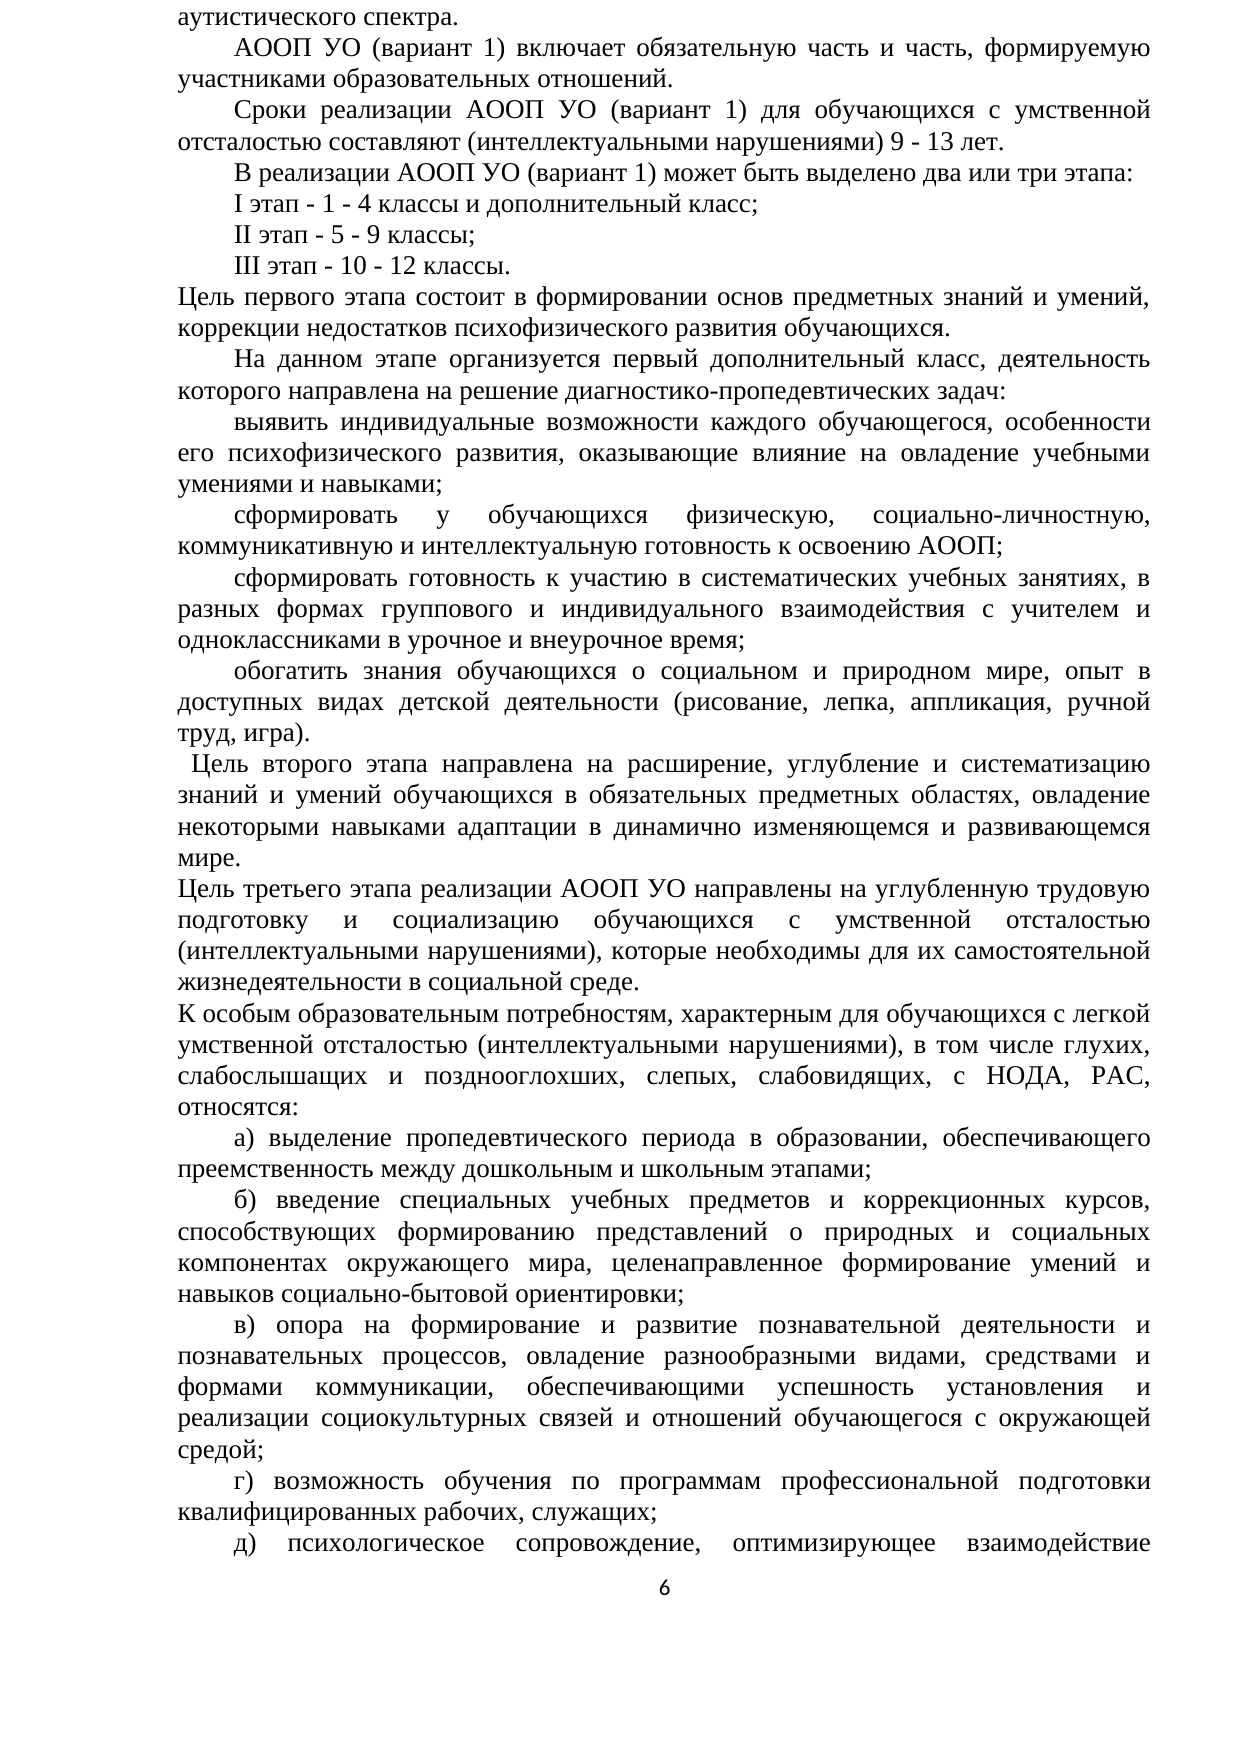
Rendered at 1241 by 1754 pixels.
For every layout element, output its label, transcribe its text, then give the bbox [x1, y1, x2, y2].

text выявить индивидуальные возможности каждого обучающегося, особенности его психофизического развития, оказывающие влияние на овладение учебными умениями и навыками; [177, 405, 1152, 498]
text Цель первого этапа состоит в формировании основ предметных знаний и умений, коррекции недостатков психофизического развития обучающихся. [177, 280, 1152, 343]
text I этап - 1 - 4 классы и дополнительный класс; [177, 187, 1152, 218]
text Цель второго этапа направлена на расширение, углубление и систематизацию знаний и умений обучающихся в обязательных предметных областях, овладение некоторыми навыками адаптации в динамично изменяющемся и развивающемся мире. [177, 747, 1152, 872]
text сформировать у обучающихся физическую, социально-личностную, коммуникативную и интеллектуальную готовность к освоению АООП; [177, 498, 1152, 561]
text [177, 1526, 1152, 1557]
text АООП УО (вариант 1) включает обязательную часть и часть, формируемую участниками образовательных отношений. [177, 31, 1152, 93]
text обогатить знания обучающихся о социальном и природном мире, опыт в доступных видах детской деятельности (рисование, лепка, аппликация, ручной труд, игра). [177, 654, 1152, 747]
text На данном этапе организуется первый дополнительный класс, деятельность которого направлена на решение диагностико-пропедевтических задач: [177, 343, 1152, 405]
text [177, 0, 1152, 31]
text Сроки реализации АООП УО (вариант 1) для обучающихся с умственной отсталостью составляют (интеллектуальными нарушениями) 9 - 13 лет. [177, 93, 1152, 156]
text К особым образовательным потребностям, характерным для обучающихся с легкой умственной отсталостью (интеллектуальными нарушениями), в том числе глухих, слабослышащих и позднооглохших, слепых, слабовидящих, с НОДА, РАС, относятся: [177, 997, 1152, 1121]
text а) выделение пропедевтического периода в образовании, обеспечивающего преемственность между дошкольным и школьным этапами; [177, 1121, 1152, 1183]
text г) возможность обучения по программам профессиональной подготовки квалифицированных рабочих, служащих; [177, 1464, 1152, 1526]
text б) введение специальных учебных предметов и коррекционных курсов, способствующих формированию представлений о природных и социальных компонентах окружающего мира, целенаправленное формирование умений и навыков социально-бытовой ориентировки; [177, 1183, 1152, 1308]
text II этап - 5 - 9 классы; [177, 218, 1152, 249]
text в) опора на формирование и развитие познавательной деятельности и познавательных процессов, овладение разнообразными видами, средствами и формами коммуникации, обеспечивающими успешность установления и реализации социокультурных связей и отношений обучающегося с окружающей средой; [177, 1308, 1152, 1464]
text сформировать готовность к участию в систематических учебных занятиях, в разных формах группового и индивидуального взаимодействия с учителем и одноклассниками в урочное и внеурочное время; [177, 561, 1152, 654]
text Цель третьего этапа реализации АООП УО направлены на углубленную трудовую подготовку и социализацию обучающихся с умственной отсталостью (интеллектуальными нарушениями), которые необходимы для их самостоятельной жизнедеятельности в социальной среде. [177, 872, 1152, 997]
text В реализации АООП УО (вариант 1) может быть выделено два или три этапа: [177, 156, 1152, 187]
text III этап - 10 - 12 классы. [177, 249, 1152, 280]
